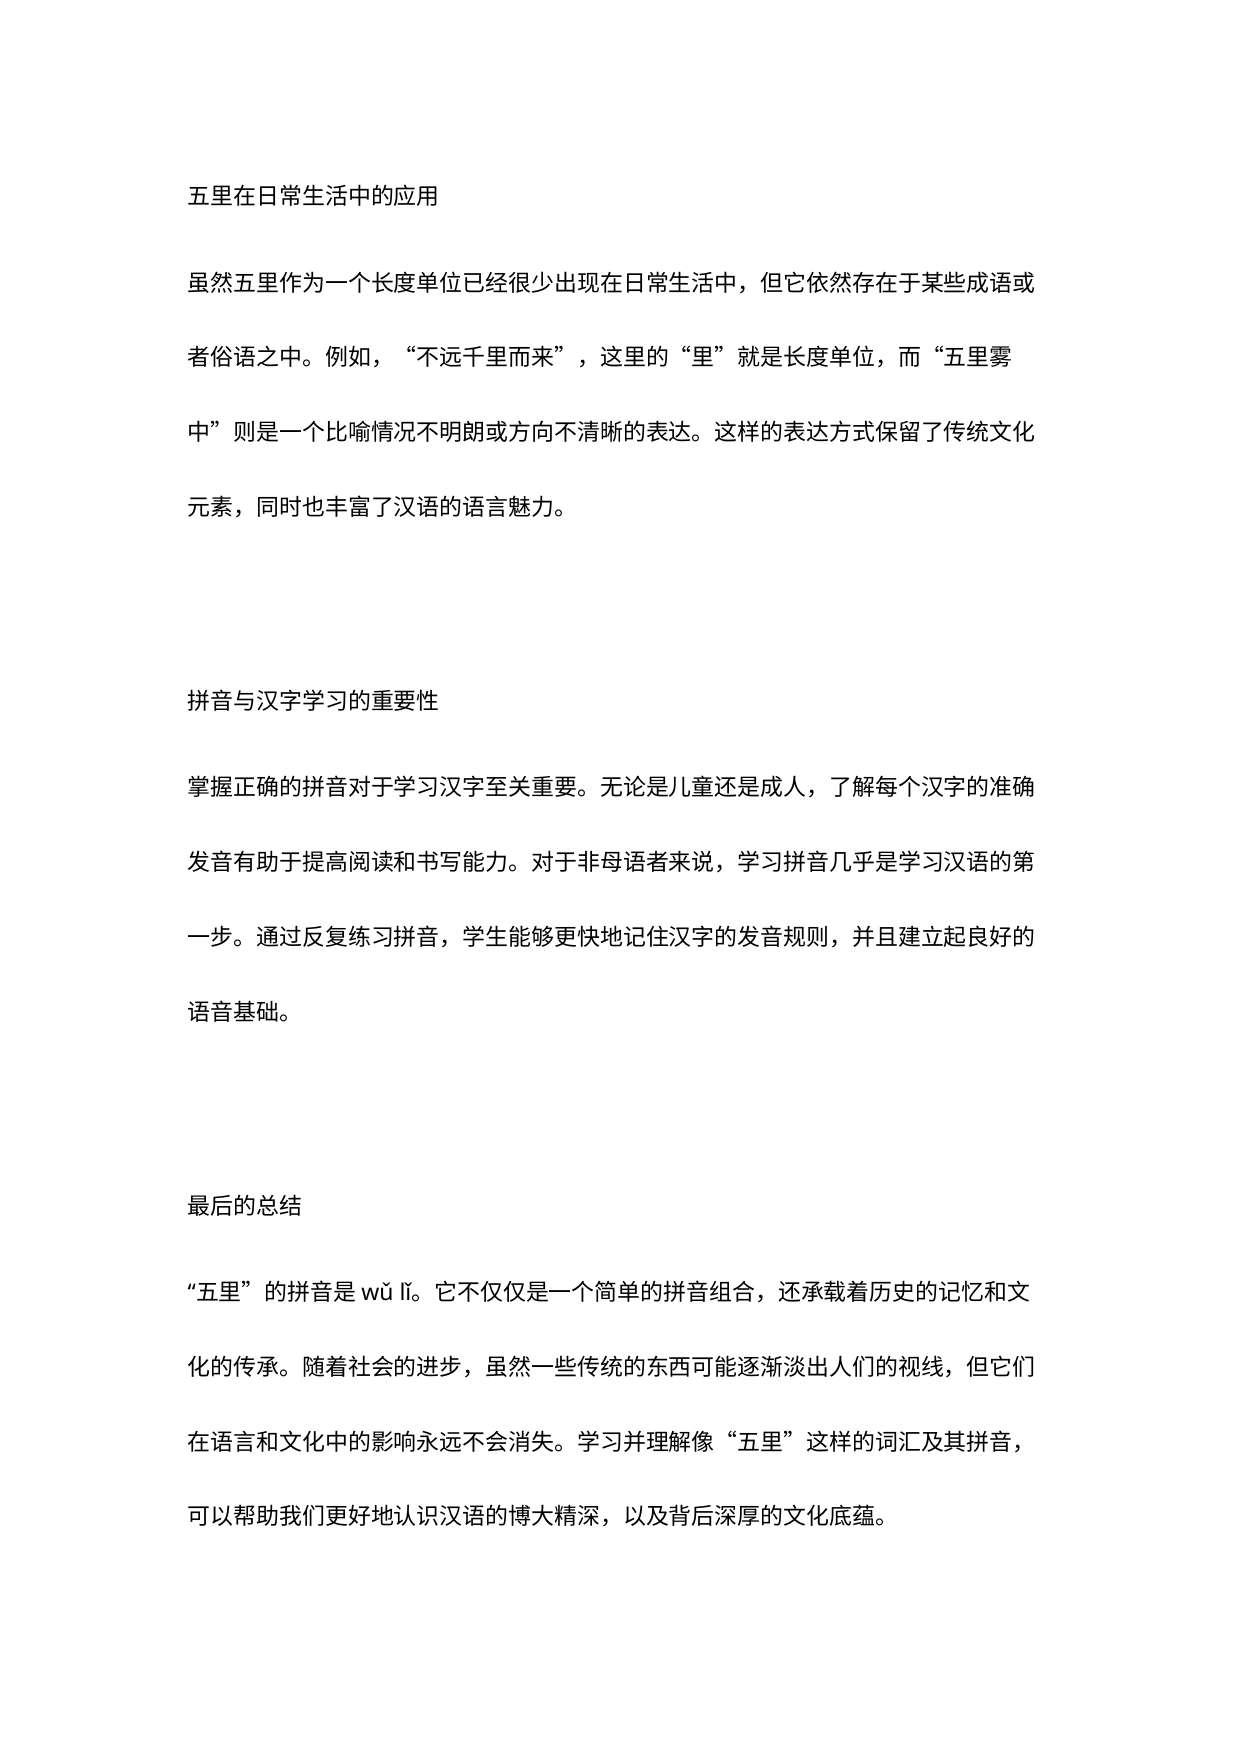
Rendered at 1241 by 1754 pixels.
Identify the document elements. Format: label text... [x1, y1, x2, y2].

text 拼音与汉字学习的重要性 [187, 667, 1053, 732]
text 五里在日常生活中的应用 [187, 162, 1053, 227]
text 虽然五里作为一个长度单位已经很少出现在日常生活中，但它依然存在于某些成语或者俗语之中。例如，“不远千里而来”，这里的“里”就是长度单位，而“五里雾中”则是一个比喻情况不明朗或方向不清晰的表达。这样的表达方式保留了传统文化元素，同时也丰富了汉语的语言魅力。 [187, 248, 1053, 538]
text “五里”的拼音是 wǔ lǐ。它不仅仅是一个简单的拼音组合，还承载着历史的记忆和文化的传承。随着社会的进步，虽然一些传统的东西可能逐渐淡出人们的视线，但它们在语言和文化中的影响永远不会消失。学习并理解像“五里”这样的词汇及其拼音，可以帮助我们更好地认识汉语的博大精深，以及背后深厚的文化底蕴。 [187, 1258, 1053, 1547]
text 最后的总结 [187, 1172, 1053, 1237]
text 掌握正确的拼音对于学习汉字至关重要。无论是儿童还是成人，了解每个汉字的准确发音有助于提高阅读和书写能力。对于非母语者来说，学习拼音几乎是学习汉语的第一步。通过反复练习拼音，学生能够更快地记住汉字的发音规则，并且建立起良好的语音基础。 [187, 753, 1053, 1042]
